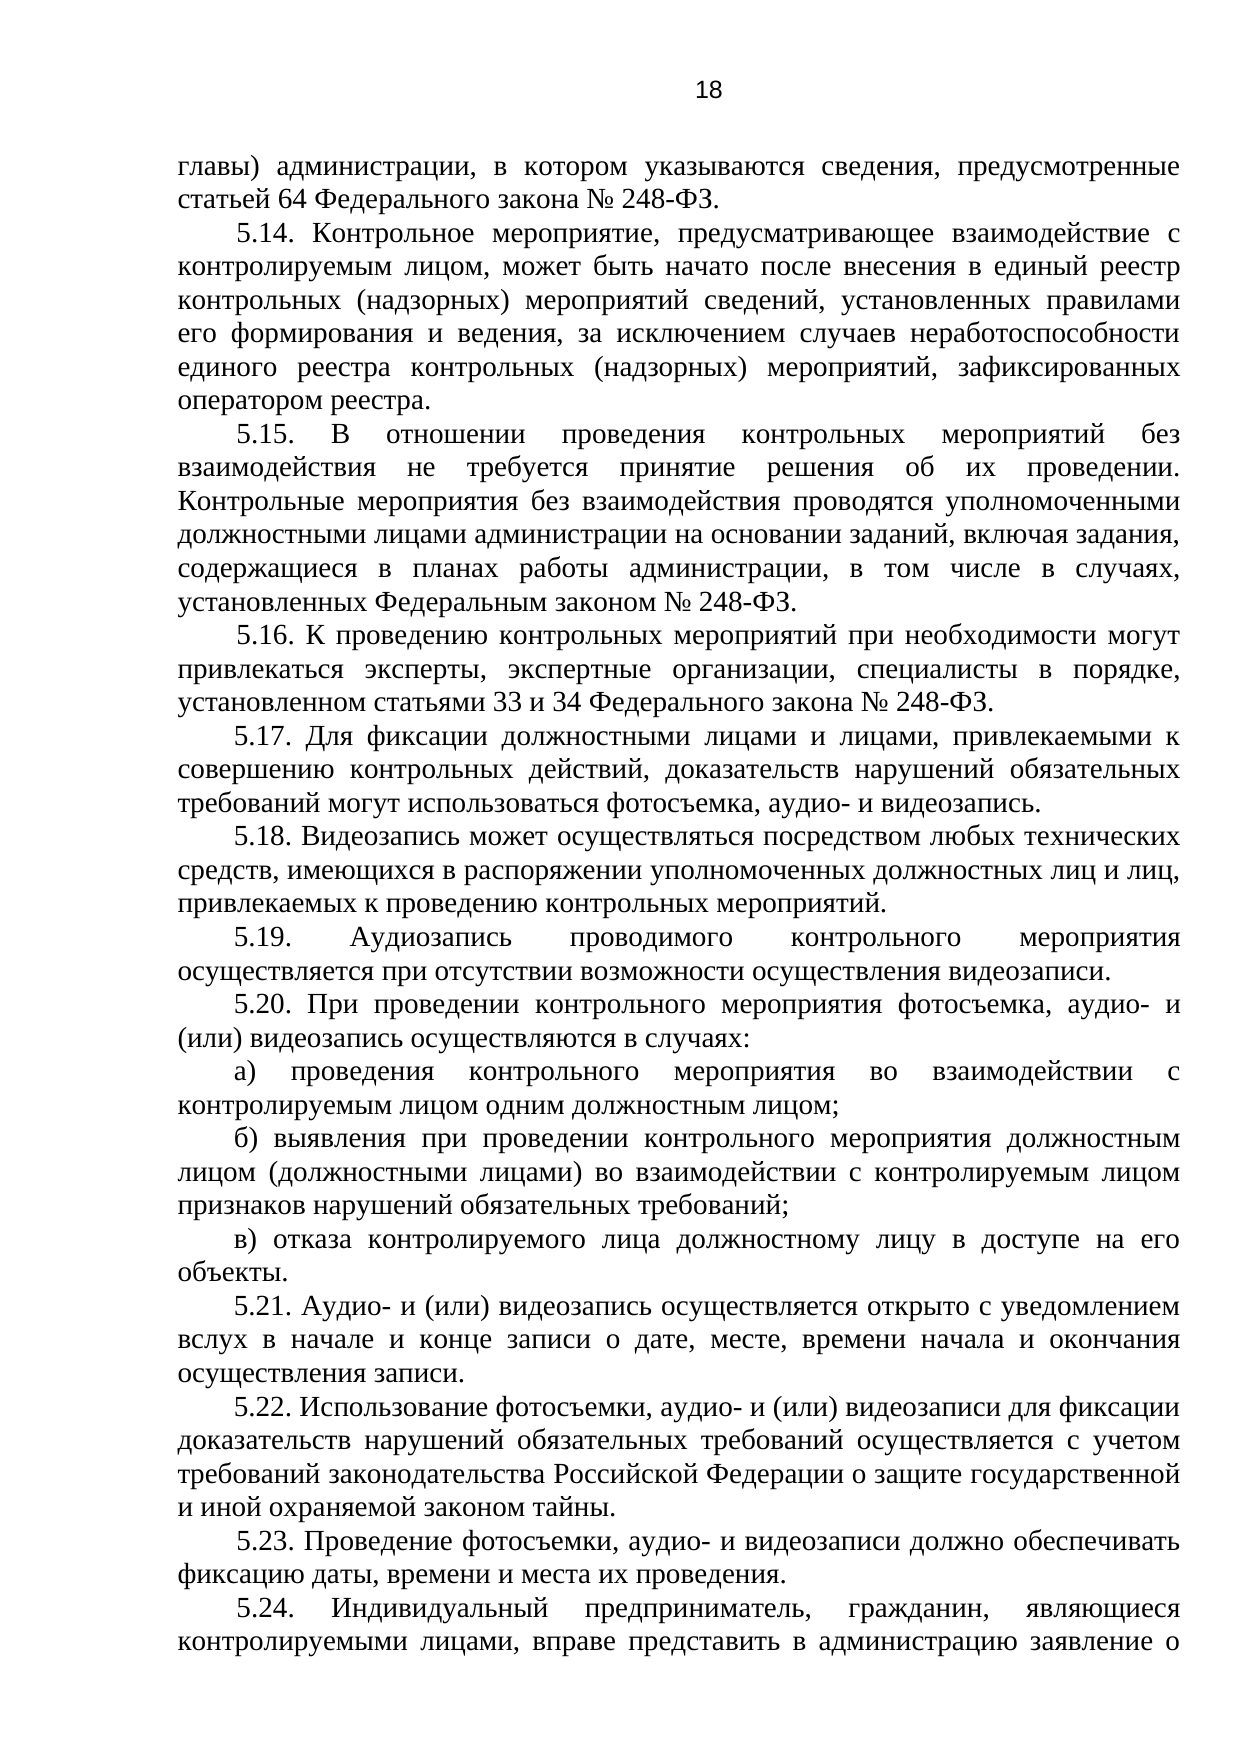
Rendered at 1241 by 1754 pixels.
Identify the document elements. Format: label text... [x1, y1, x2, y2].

text 5.19. Аудиозапись проводимого контрольного мероприятия осуществляется при отсутствии возможности осуществления видеозаписи. [177, 919, 1181, 986]
text 5.23. Проведение фотосъемки, аудио- и видеозаписи должно обеспечивать фиксацию даты, времени и места их проведения. [177, 1523, 1181, 1590]
text 5.21. Аудио- и (или) видеозапись осуществляется открыто с уведомлением вслух в начале и конце записи о дате, месте, времени начала и окончания осуществления записи. [177, 1288, 1181, 1389]
text а) проведения контрольного мероприятия во взаимодействии с контролируемым лицом одним должностным лицом; [177, 1053, 1181, 1120]
text 5.20. При проведении контрольного мероприятия фотосъемка, аудио- и (или) видеозапись осуществляются в случаях: [177, 986, 1181, 1053]
text 5.22. Использование фотосъемки, аудио- и (или) видеозаписи для фиксации доказательств нарушений обязательных требований осуществляется с учетом требований законодательства Российской Федерации о защите государственной и иной охраняемой законом тайны. [177, 1389, 1181, 1523]
text 5.17. Для фиксации должностными лицами и лицами, привлекаемыми к совершению контрольных действий, доказательств нарушений обязательных требований могут использоваться фотосъемка, аудио- и видеозапись. [177, 718, 1181, 818]
text 5.14. Контрольное мероприятие, предусматривающее взаимодействие с контролируемым лицом, может быть начато после внесения в единый реестр контрольных (надзорных) мероприятий сведений, установленных правилами его формирования и ведения, за исключением случаев неработоспособности единого реестра контрольных (надзорных) мероприятий, зафиксированных оператором реестра. [177, 215, 1181, 416]
text 5.15. В отношении проведения контрольных мероприятий без взаимодействия не требуется принятие решения об их проведении. Контрольные мероприятия без взаимодействия проводятся уполномоченными должностными лицами администрации на основании заданий, включая задания, содержащиеся в планах работы администрации, в том числе в случаях, установленных Федеральным законом № 248-ФЗ. [177, 416, 1181, 617]
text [177, 1590, 1181, 1657]
text б) выявления при проведении контрольного мероприятия должностным лицом (должностными лицами) во взаимодействии с контролируемым лицом признаков нарушений обязательных требований; [177, 1120, 1181, 1221]
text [177, 148, 1181, 215]
text в) отказа контролируемого лица должностному лицу в доступе на его объекты. [177, 1221, 1181, 1288]
text 5.18. Видеозапись может осуществляться посредством любых технических средств, имеющихся в распоряжении уполномоченных должностных лиц и лиц, привлекаемых к проведению контрольных мероприятий. [177, 818, 1181, 919]
text 5.16. К проведению контрольных мероприятий при необходимости могут привлекаться эксперты, экспертные организации, специалисты в порядке, установленном статьями 33 и 34 Федерального закона № 248-ФЗ. [177, 617, 1181, 718]
